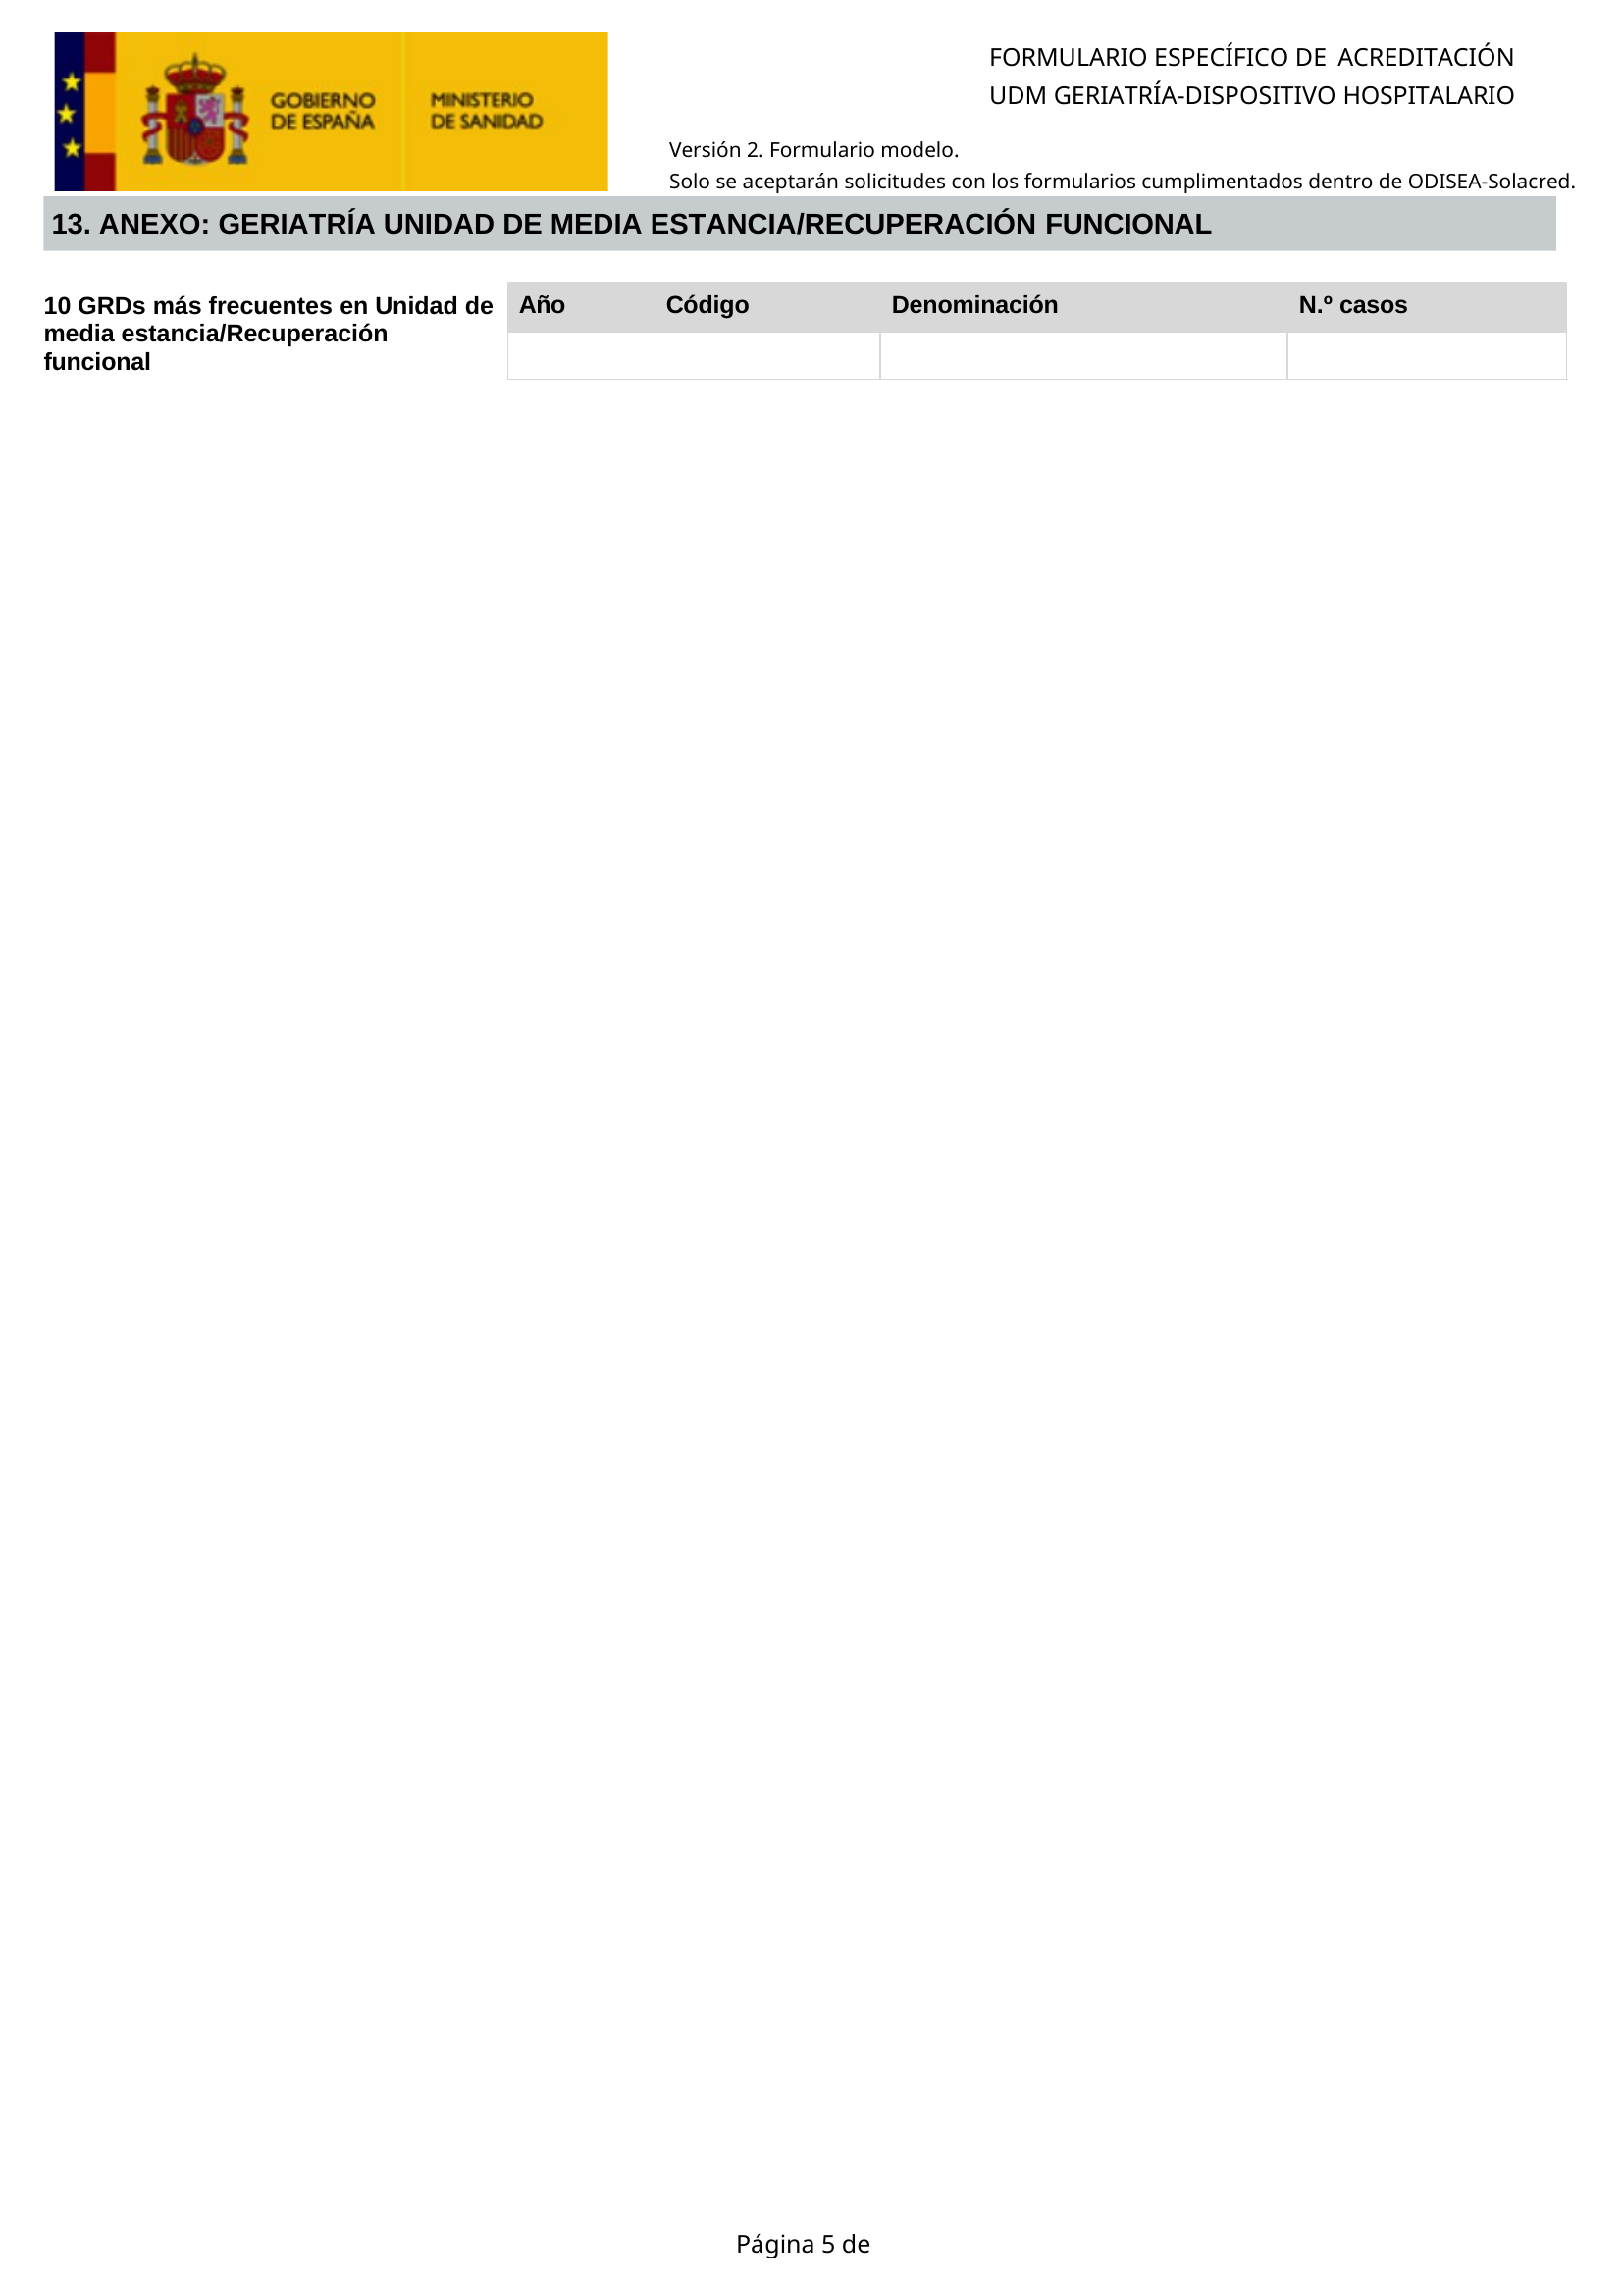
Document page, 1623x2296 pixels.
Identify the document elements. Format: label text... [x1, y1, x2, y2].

text 10 GRDs más frecuentes en Unidad de media estancia/Recuperación funcional [43, 291, 502, 376]
picture [54, 32, 608, 191]
